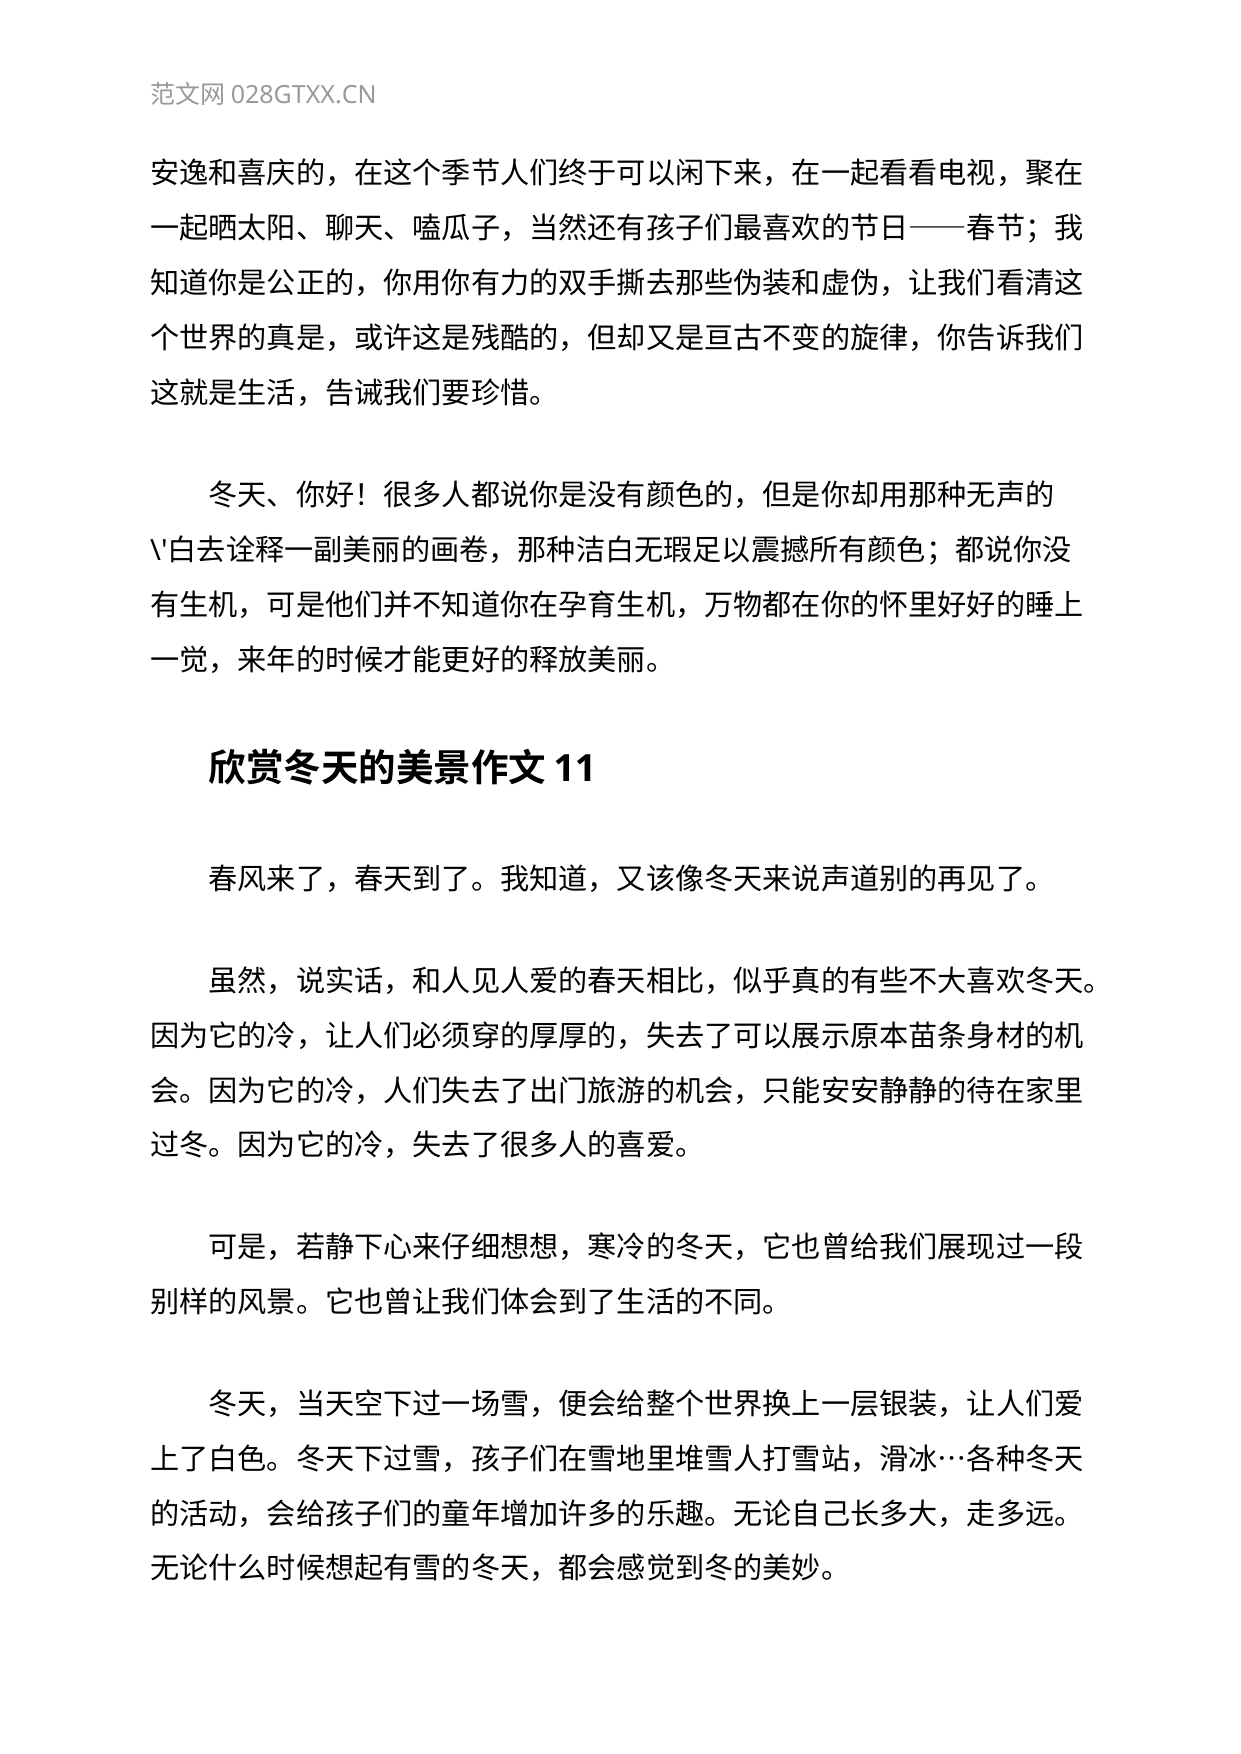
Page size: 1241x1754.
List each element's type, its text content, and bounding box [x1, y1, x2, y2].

text 可是，若静下心来仔细想想，寒冷的冬天，它也曾给我们展现过一段别样的风景。它也曾让我们体会到了生活的不同。 [150, 1224, 1090, 1321]
text 冬天、你好！很多人都说你是没有颜色的，但是你却用那种无声的\'白去诠释一副美丽的画卷，那种洁白无瑕足以震撼所有颜色；都说你没有生机，可是他们并不知道你在孕育生机，万物都在你的怀里好好的睡上一觉，来年的时候才能更好的释放美丽。 [150, 471, 1090, 678]
text 欣赏冬天的美景作文11 [150, 738, 1090, 792]
text 虽然，说实话，和人见人爱的春天相比，似乎真的有些不大喜欢冬天。因为它的冷，让人们必须穿的厚厚的，失去了可以展示原本苗条身材的机会。因为它的冷，人们失去了出门旅游的机会，只能安安静静的待在家里过冬。因为它的冷，失去了很多人的喜爱。 [150, 957, 1090, 1164]
text 冬天，当天空下过一场雪，便会给整个世界换上一层银装，让人们爱上了白色。冬天下过雪，孩子们在雪地里堆雪人打雪站，滑冰…各种冬天的活动，会给孩子们的童年增加许多的乐趣。无论自己长多大，走多远。无论什么时候想起有雪的冬天，都会感觉到冬的美妙。 [150, 1380, 1090, 1587]
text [150, 150, 1090, 412]
text 春风来了，春天到了。我知道，又该像冬天来说声道别的再见了。 [150, 856, 1090, 898]
